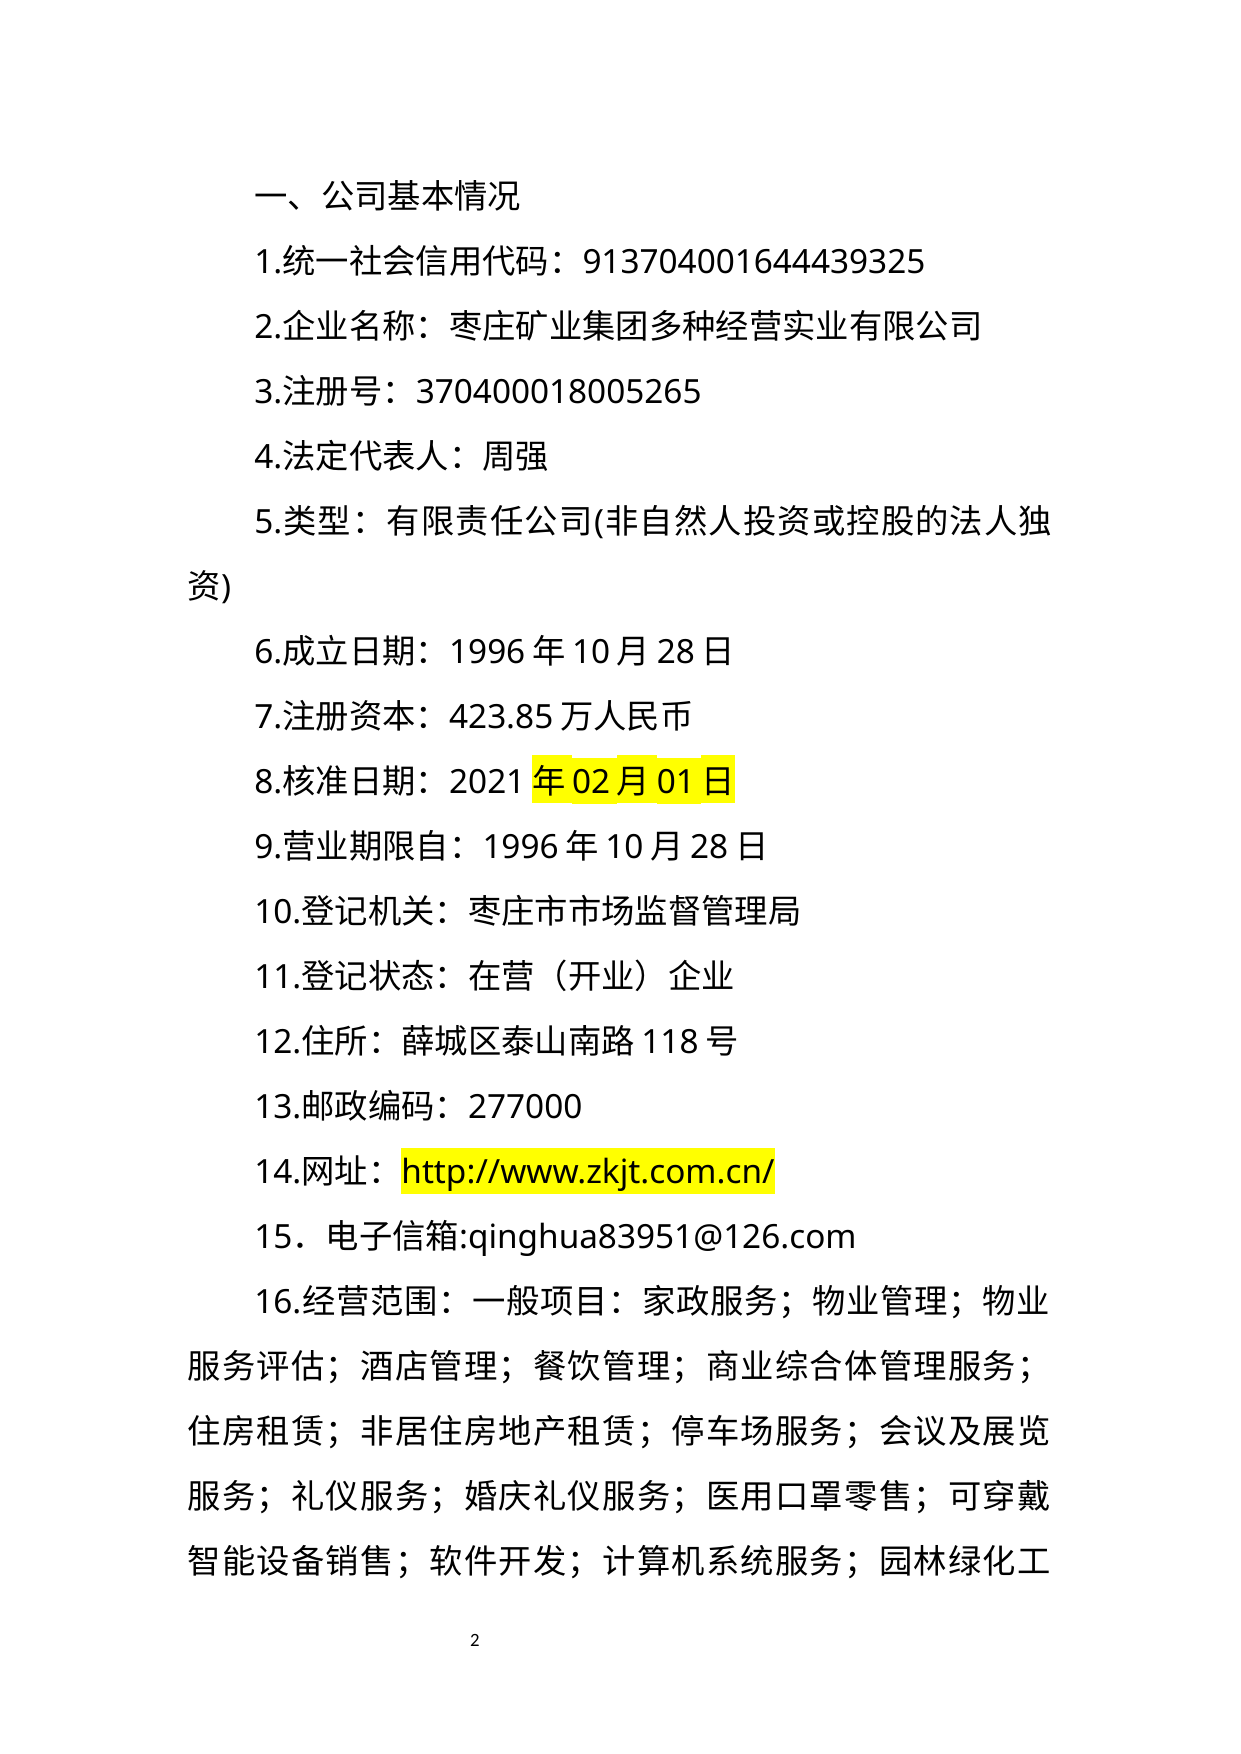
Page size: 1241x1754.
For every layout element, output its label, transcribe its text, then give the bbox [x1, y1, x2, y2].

text 10.登记机关：枣庄市市场监督管理局 [187, 877, 1053, 942]
text 4.法定代表人：周强 [187, 422, 1053, 487]
text 8.核准日期：2021年02月01日 [187, 747, 1053, 812]
text 12.住所：薛城区泰山南路118号 [187, 1007, 1053, 1072]
text 6.成立日期：1996年10月28日 [187, 617, 1053, 682]
text 2.企业名称：枣庄矿业集团多种经营实业有限公司 [187, 292, 1053, 357]
text 5.类型：有限责任公司(非自然人投资或控股的法人独资) [187, 487, 1053, 617]
text 11.登记状态：在营（开业）企业 [187, 942, 1053, 1007]
text 15．电子信箱:qinghua83951@126.com [187, 1202, 1053, 1267]
text 14.网址：http://www.zkjt.com.cn/ [187, 1137, 1053, 1202]
text 1.统一社会信用代码：913704001644439325 [187, 227, 1053, 292]
text 13.邮政编码：277000 [187, 1072, 1053, 1137]
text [187, 1267, 1053, 1592]
text 7.注册资本：423.85万人民币 [187, 682, 1053, 747]
text 一、公司基本情况 [187, 162, 1053, 227]
text 3.注册号：370400018005265 [187, 357, 1053, 422]
text 9.营业期限自：1996年10月28日 [187, 812, 1053, 877]
